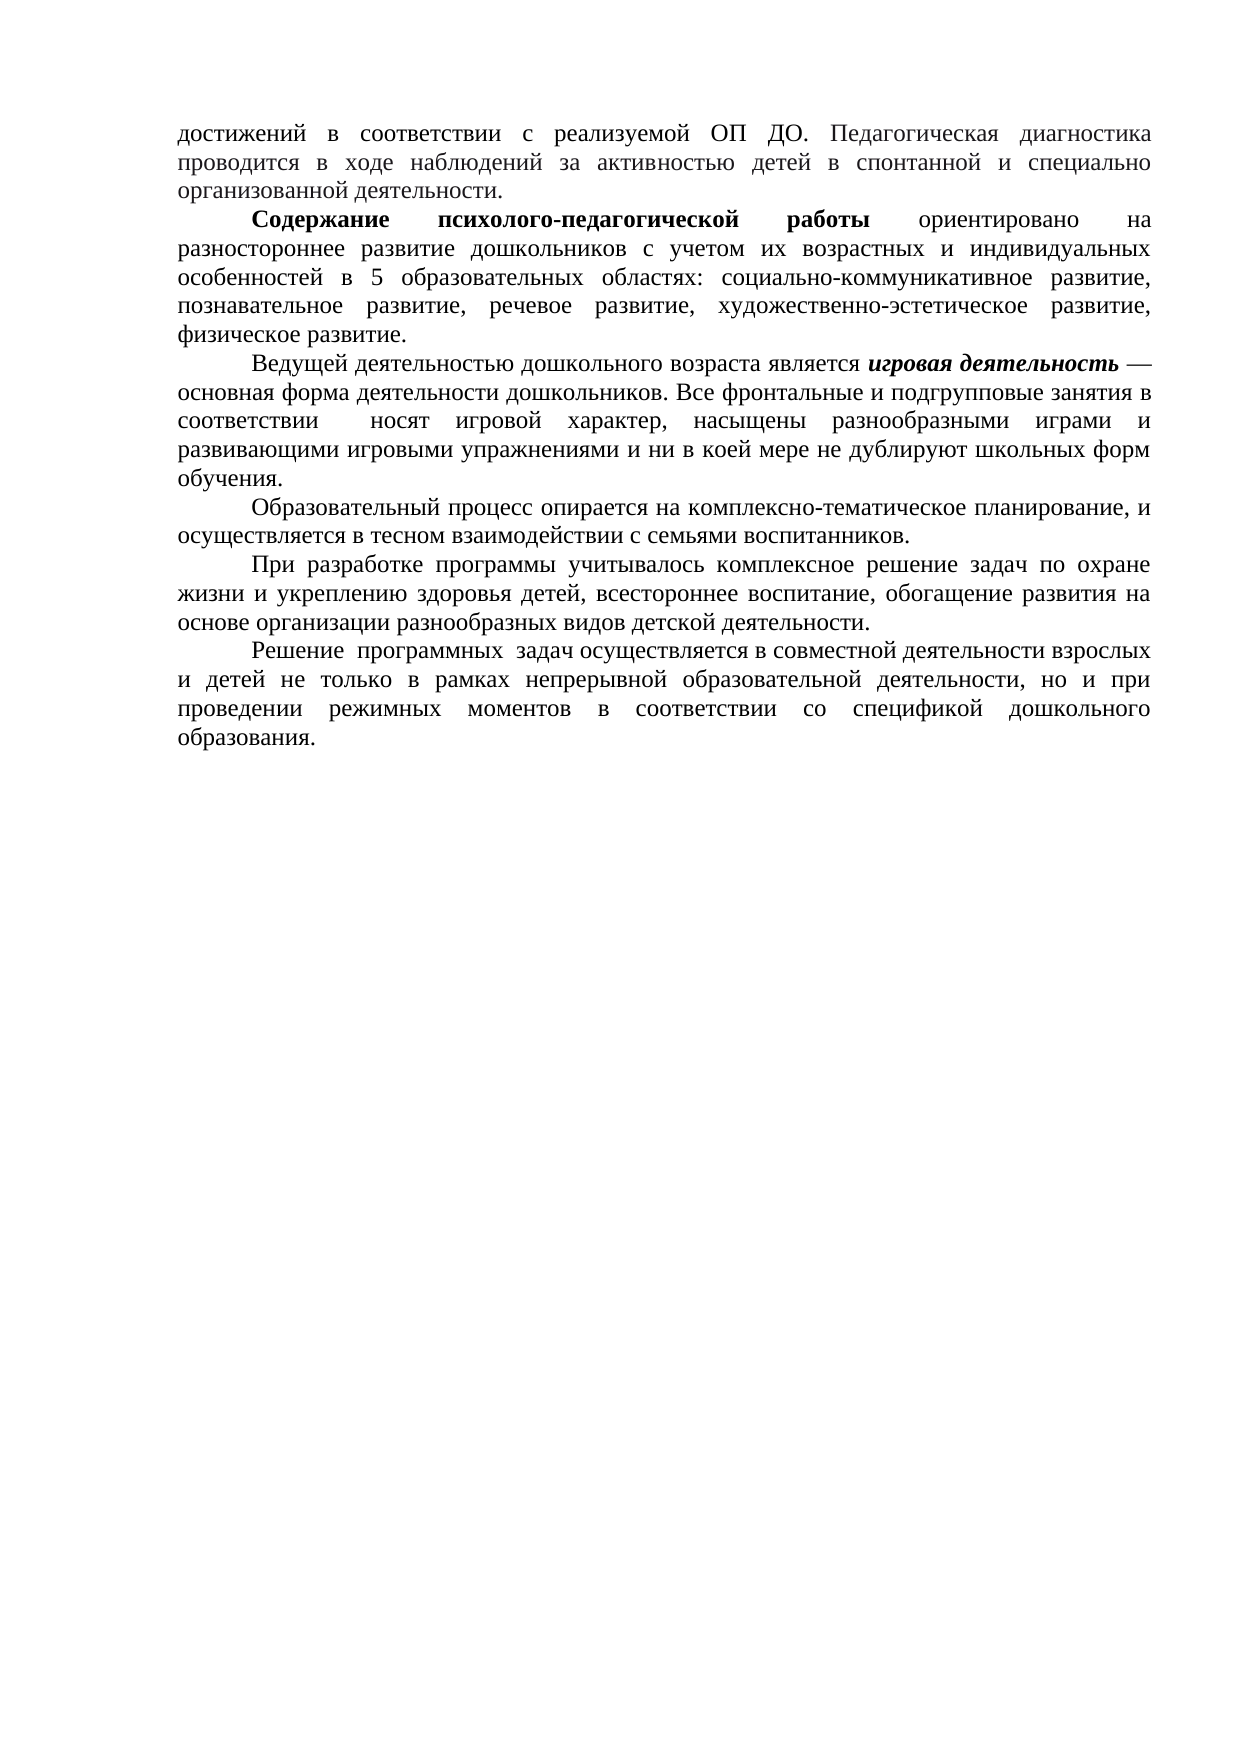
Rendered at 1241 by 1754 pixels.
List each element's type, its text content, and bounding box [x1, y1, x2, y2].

text Решение программных задач осуществляется в совместной деятельности взрослых и детей не только в рамках непрерывной образовательной деятельности, но и при проведении режимных моментов в соответствии со спецификой дошкольного образования. [177, 636, 1152, 751]
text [177, 118, 1152, 204]
text Содержание психолого-педагогической работы ориентировано на разностороннее развитие дошкольников с учетом их возрастных и индивидуальных особенностей в 5 образовательных областях: социально-коммуникативное развитие, познавательное развитие, речевое развитие, художественно-эстетическое развитие, физическое развитие. [177, 204, 1152, 348]
text Образовательный процесс опирается на комплексно-тематическое планирование, и осуществляется в тесном взаимодействии с семьями воспитанников. [177, 492, 1152, 549]
text При разработке программы учитывалось комплексное решение задач по охране жизни и укреплению здоровья детей, всестороннее воспитание, обогащение развития на основе организации разнообразных видов детской деятельности. [177, 549, 1152, 636]
text Ведущей деятельностью дошкольного возраста является игровая деятельность — основная форма деятельности дошкольников. Все фронтальные и подгрупповые занятия в соответствии носят игровой характер, насыщены разнообразными играми и развивающими игровыми упражнениями и ни в коей мере не дублируют школьных форм обучения. [177, 348, 1152, 492]
